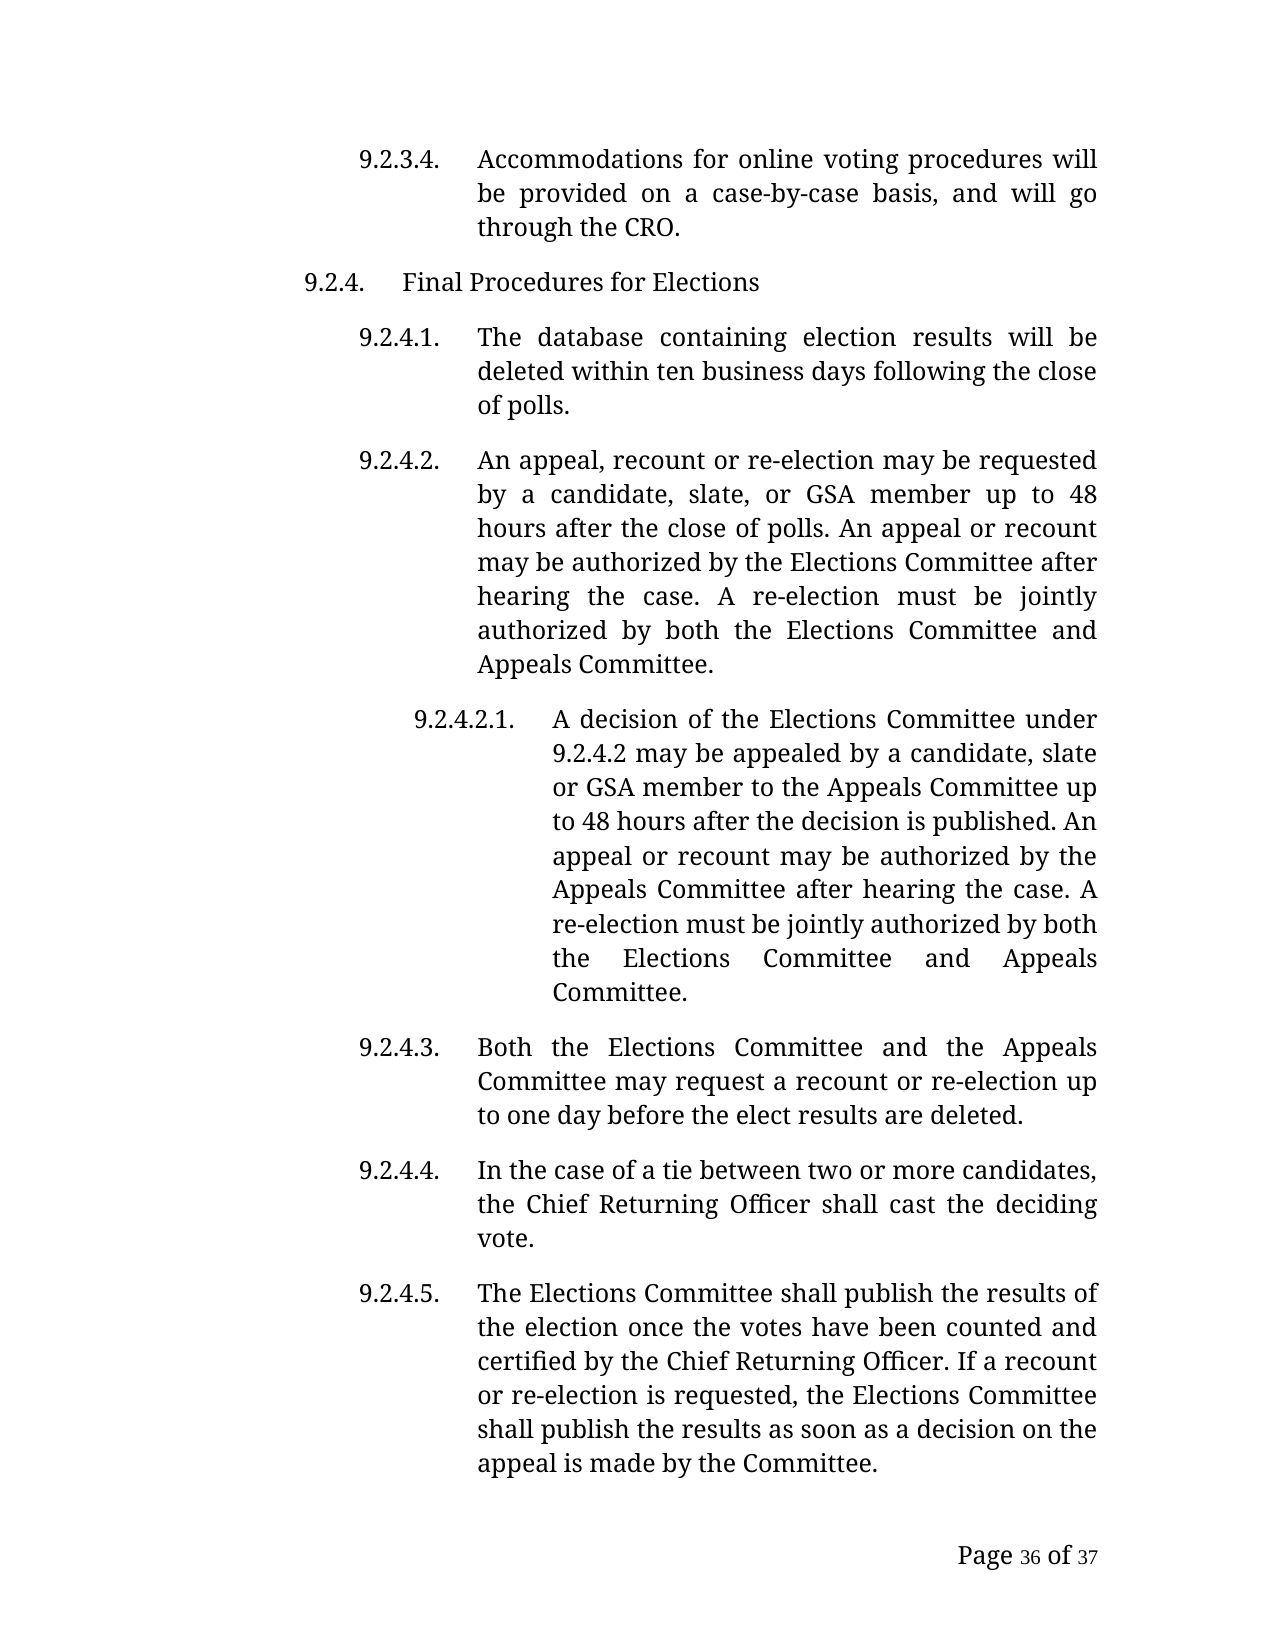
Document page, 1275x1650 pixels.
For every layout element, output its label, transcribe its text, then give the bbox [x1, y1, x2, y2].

list Final Procedures for Elections [364, 265, 1098, 299]
list In the case of a tie between two or more candidates, the Chief Returning Officer shall cast the deciding vote. [439, 1152, 1098, 1254]
list Both the Elections Committee and the Appeals Committee may request a recount or re-election up to one day before the elect results are deleted. [439, 1029, 1098, 1131]
list The Elections Committee shall publish the results of the election once the votes have been counted and certified by the Chief Returning Officer. If a recount or re-election is requested, the Elections Committee shall publish the results as soon as a decision on the appeal is made by the Committee. [439, 1275, 1098, 1480]
list An appeal, recount or re-election may be requested by a candidate, slate, or GSA member up to 48 hours after the close of polls. An appeal or recount may be authorized by the Elections Committee after hearing the case. A re-election must be jointly authorized by both the Elections Committee and Appeals Committee. [439, 443, 1098, 681]
list A decision of the Elections Committee under 9.2.4.2 may be appealed by a candidate, slate or GSA member to the Appeals Committee up to 48 hours after the decision is published. An appeal or recount may be authorized by the Appeals Committee after hearing the case. A re-election must be jointly authorized by both the Elections Committee and Appeals Committee. [514, 702, 1098, 1008]
list The database containing election results will be deleted within ten business days following the close of polls. [439, 319, 1098, 422]
list Accommodations for online voting procedures will be provided on a case-by-case basis, and will go through the CRO. [439, 142, 1098, 244]
